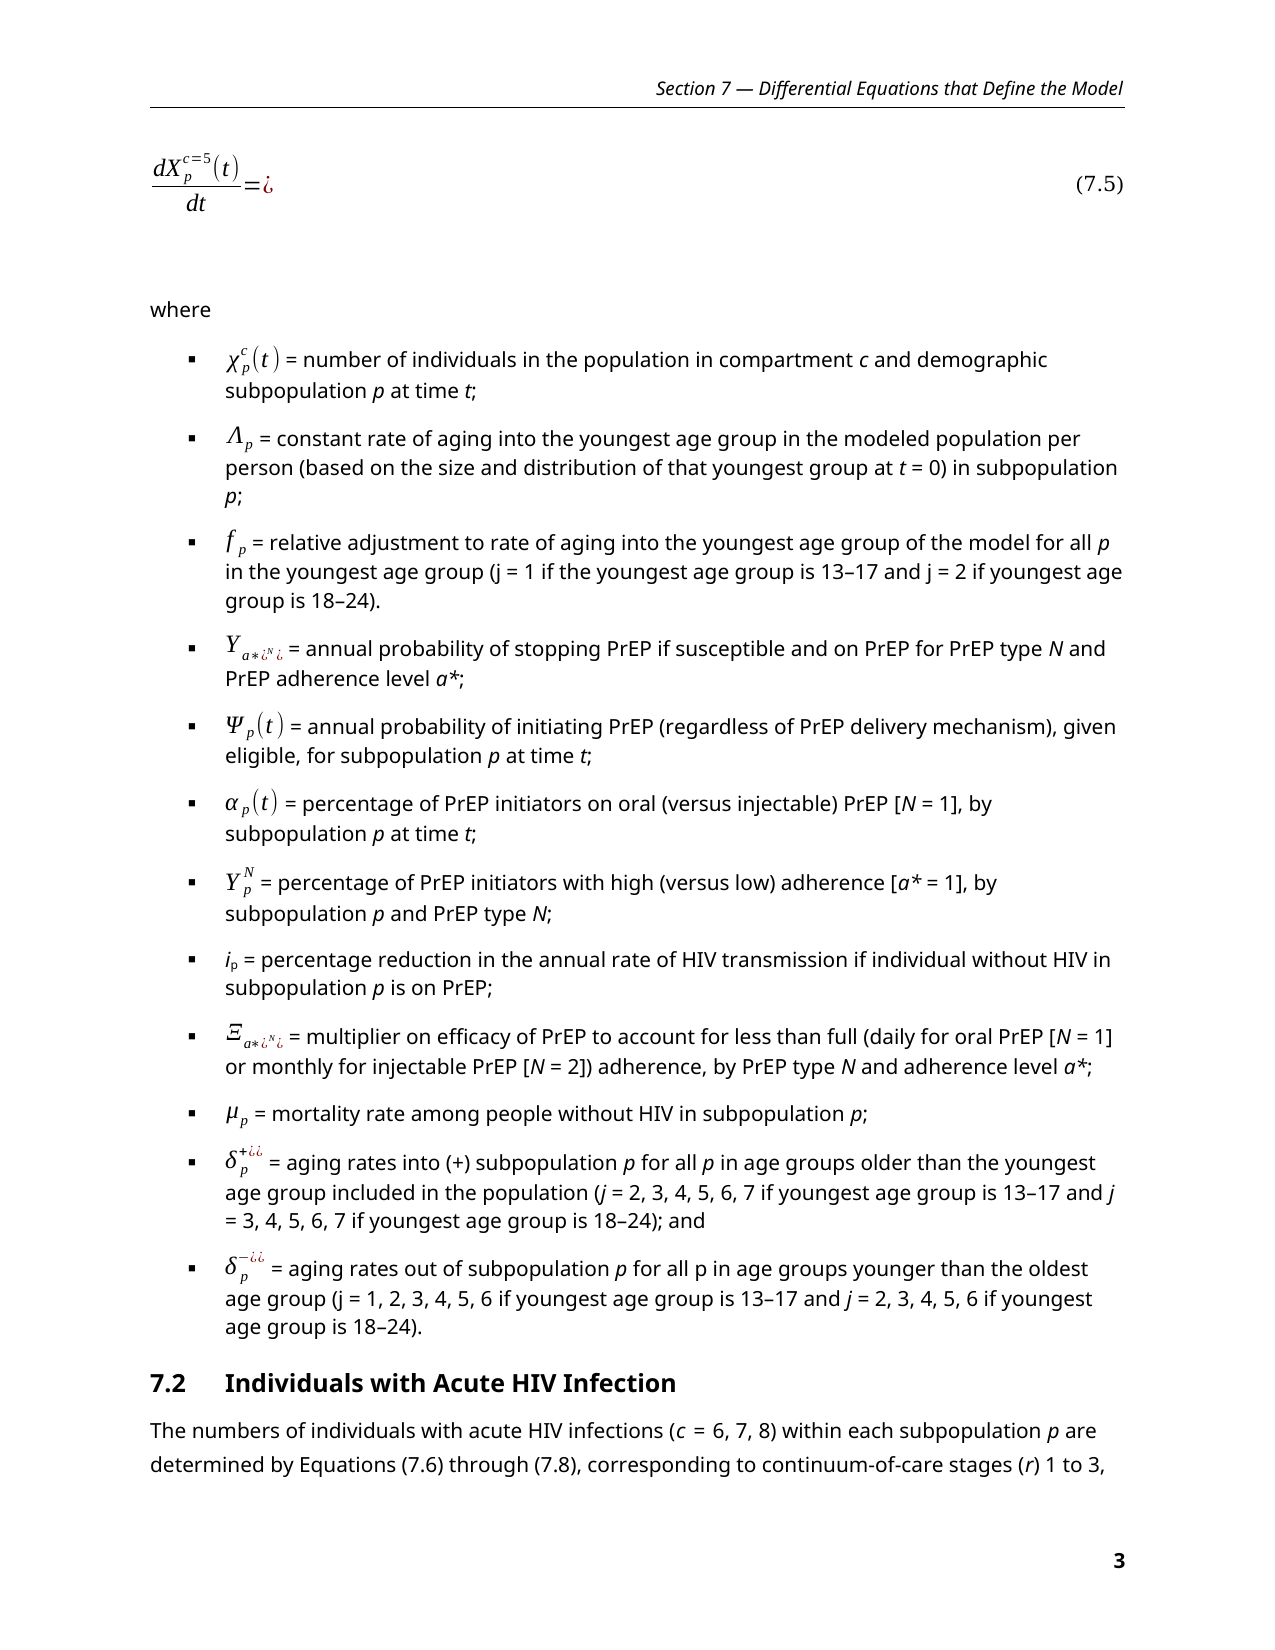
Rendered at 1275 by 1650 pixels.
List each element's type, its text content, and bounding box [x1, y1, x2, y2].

text = number of individuals in the population in compartment c and demographic subpopulation p at time t; [187, 341, 1125, 404]
text = constant rate of aging into the youngest age group in the modeled population per person (based on the size and distribution of that youngest group at t = 0) in subpopulation p; [187, 421, 1125, 509]
text = annual probability of stopping PrEP if susceptible and on PrEP for PrEP type N and PrEP adherence level a*; [187, 631, 1125, 693]
text (7.5) [150, 150, 1125, 216]
text ip = percentage reduction in the annual rate of HIV transmission if individual without HIV in subpopulation p is on PrEP; [187, 944, 1125, 1002]
text = percentage of PrEP initiators on oral (versus injectable) PrEP [N = 1], by subpopulation p at time t; [187, 787, 1125, 847]
text = annual probability of initiating PrEP (regardless of PrEP delivery mechanism), given eligible, for subpopulation p at time t; [187, 709, 1125, 770]
subtitle Individuals with Acute HIV Infection [150, 1366, 1125, 1400]
text = aging rates into (+) subpopulation p for all p in age groups older than the youngest age group included in the population (j = 2, 3, 4, 5, 6, 7 if youngest age group is 13–17 and j = 3, 4, 5, 6, 7 if youngest age group is 18–24); and [187, 1145, 1125, 1234]
text = aging rates out of subpopulation p for all p in age groups younger than the oldest age group (j = 1, 2, 3, 4, 5, 6 if youngest age group is 13–17 and j = 2, 3, 4, 5, 6 if youngest age group is 18–24). [187, 1251, 1125, 1341]
text = multiplier on efficacy of PrEP to account for less than full (daily for oral PrEP [N = 1] or monthly for injectable PrEP [N = 2]) adherence, by PrEP type N and adherence level a*; [187, 1018, 1125, 1080]
text = percentage of PrEP initiators with high (versus low) adherence [a* = 1], by subpopulation p and PrEP type N; [187, 864, 1125, 927]
text where [150, 291, 1125, 324]
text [150, 1412, 1125, 1479]
text = mortality rate among people without HIV in subpopulation p; [187, 1097, 1125, 1128]
text = relative adjustment to rate of aging into the youngest age group of the model for all p in the youngest age group (j = 1 if the youngest age group is 13–17 and j = 2 if youngest age group is 18–24). [187, 526, 1125, 614]
